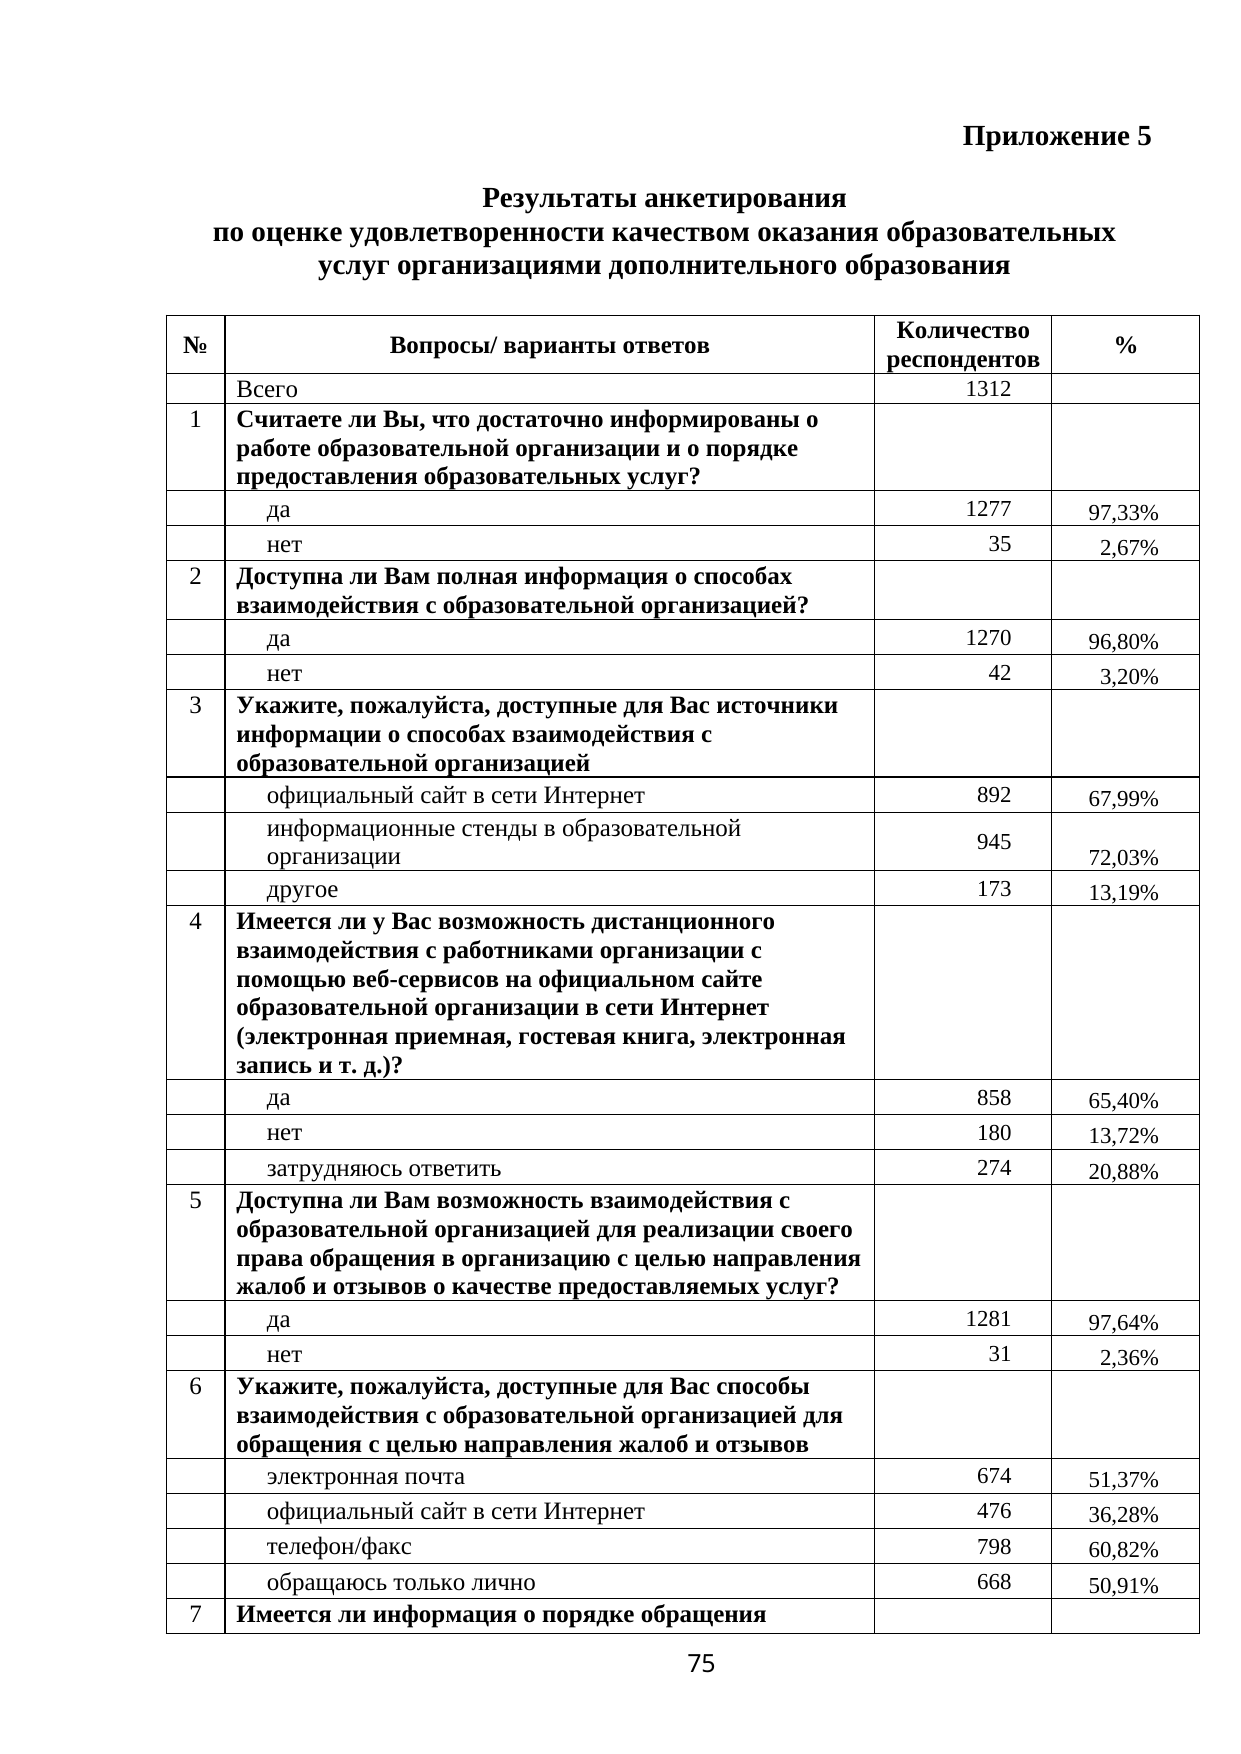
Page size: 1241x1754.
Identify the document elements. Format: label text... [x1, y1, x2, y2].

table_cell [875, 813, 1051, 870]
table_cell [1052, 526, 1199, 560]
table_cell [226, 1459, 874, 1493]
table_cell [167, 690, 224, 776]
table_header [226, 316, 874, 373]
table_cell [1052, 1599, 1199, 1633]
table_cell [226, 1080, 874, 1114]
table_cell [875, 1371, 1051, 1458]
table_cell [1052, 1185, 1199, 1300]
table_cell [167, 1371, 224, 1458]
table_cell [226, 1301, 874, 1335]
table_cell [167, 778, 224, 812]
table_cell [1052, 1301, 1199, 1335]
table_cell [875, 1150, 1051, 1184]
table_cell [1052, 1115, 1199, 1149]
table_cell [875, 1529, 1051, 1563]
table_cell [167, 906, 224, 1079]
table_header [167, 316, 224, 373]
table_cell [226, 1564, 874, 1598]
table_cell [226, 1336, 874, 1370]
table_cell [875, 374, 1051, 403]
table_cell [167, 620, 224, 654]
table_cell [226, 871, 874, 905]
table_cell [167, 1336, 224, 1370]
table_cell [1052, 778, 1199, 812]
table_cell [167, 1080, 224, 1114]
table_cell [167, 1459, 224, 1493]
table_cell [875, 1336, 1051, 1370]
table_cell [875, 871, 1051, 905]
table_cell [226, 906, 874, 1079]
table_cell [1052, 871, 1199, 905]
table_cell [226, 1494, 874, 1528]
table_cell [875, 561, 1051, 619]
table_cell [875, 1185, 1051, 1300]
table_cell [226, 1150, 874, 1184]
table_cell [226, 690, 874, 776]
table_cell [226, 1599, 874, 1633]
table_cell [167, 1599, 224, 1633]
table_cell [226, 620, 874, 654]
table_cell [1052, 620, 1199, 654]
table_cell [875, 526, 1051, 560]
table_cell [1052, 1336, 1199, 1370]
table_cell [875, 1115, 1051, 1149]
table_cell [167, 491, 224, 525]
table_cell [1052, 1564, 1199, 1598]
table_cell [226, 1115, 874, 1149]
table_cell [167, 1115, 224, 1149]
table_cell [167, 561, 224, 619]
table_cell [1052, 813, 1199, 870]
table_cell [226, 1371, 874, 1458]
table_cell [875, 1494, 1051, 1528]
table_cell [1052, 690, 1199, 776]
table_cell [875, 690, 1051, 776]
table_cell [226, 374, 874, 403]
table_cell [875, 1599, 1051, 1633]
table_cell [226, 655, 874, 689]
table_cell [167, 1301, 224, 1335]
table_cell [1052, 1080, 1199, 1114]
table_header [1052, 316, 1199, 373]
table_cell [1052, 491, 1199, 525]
text Результаты анкетирования [177, 180, 1152, 214]
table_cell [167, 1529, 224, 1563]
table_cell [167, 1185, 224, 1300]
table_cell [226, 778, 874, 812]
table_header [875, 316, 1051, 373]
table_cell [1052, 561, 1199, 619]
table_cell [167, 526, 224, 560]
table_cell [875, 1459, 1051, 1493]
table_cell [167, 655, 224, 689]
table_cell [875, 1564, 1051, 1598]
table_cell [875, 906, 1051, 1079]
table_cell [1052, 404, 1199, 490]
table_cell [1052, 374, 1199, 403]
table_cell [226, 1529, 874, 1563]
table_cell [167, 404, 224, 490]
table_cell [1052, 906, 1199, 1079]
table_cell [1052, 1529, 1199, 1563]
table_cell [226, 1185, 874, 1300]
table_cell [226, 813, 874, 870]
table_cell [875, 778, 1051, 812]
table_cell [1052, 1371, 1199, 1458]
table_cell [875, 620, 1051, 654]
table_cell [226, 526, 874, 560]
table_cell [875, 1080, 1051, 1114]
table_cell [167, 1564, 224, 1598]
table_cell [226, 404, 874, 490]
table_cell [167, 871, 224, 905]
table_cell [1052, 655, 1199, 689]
text по оценке удовлетворенности качеством оказания образовательных услуг организациями дополнительного образования [177, 214, 1152, 281]
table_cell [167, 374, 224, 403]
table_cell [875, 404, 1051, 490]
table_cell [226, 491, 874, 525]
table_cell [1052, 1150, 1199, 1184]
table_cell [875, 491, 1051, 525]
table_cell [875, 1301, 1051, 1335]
text Приложение 5 [177, 118, 1152, 152]
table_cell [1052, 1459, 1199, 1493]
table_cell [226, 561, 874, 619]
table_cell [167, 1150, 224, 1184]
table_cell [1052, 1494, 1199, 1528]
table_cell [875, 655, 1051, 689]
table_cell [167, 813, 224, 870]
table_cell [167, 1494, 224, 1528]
